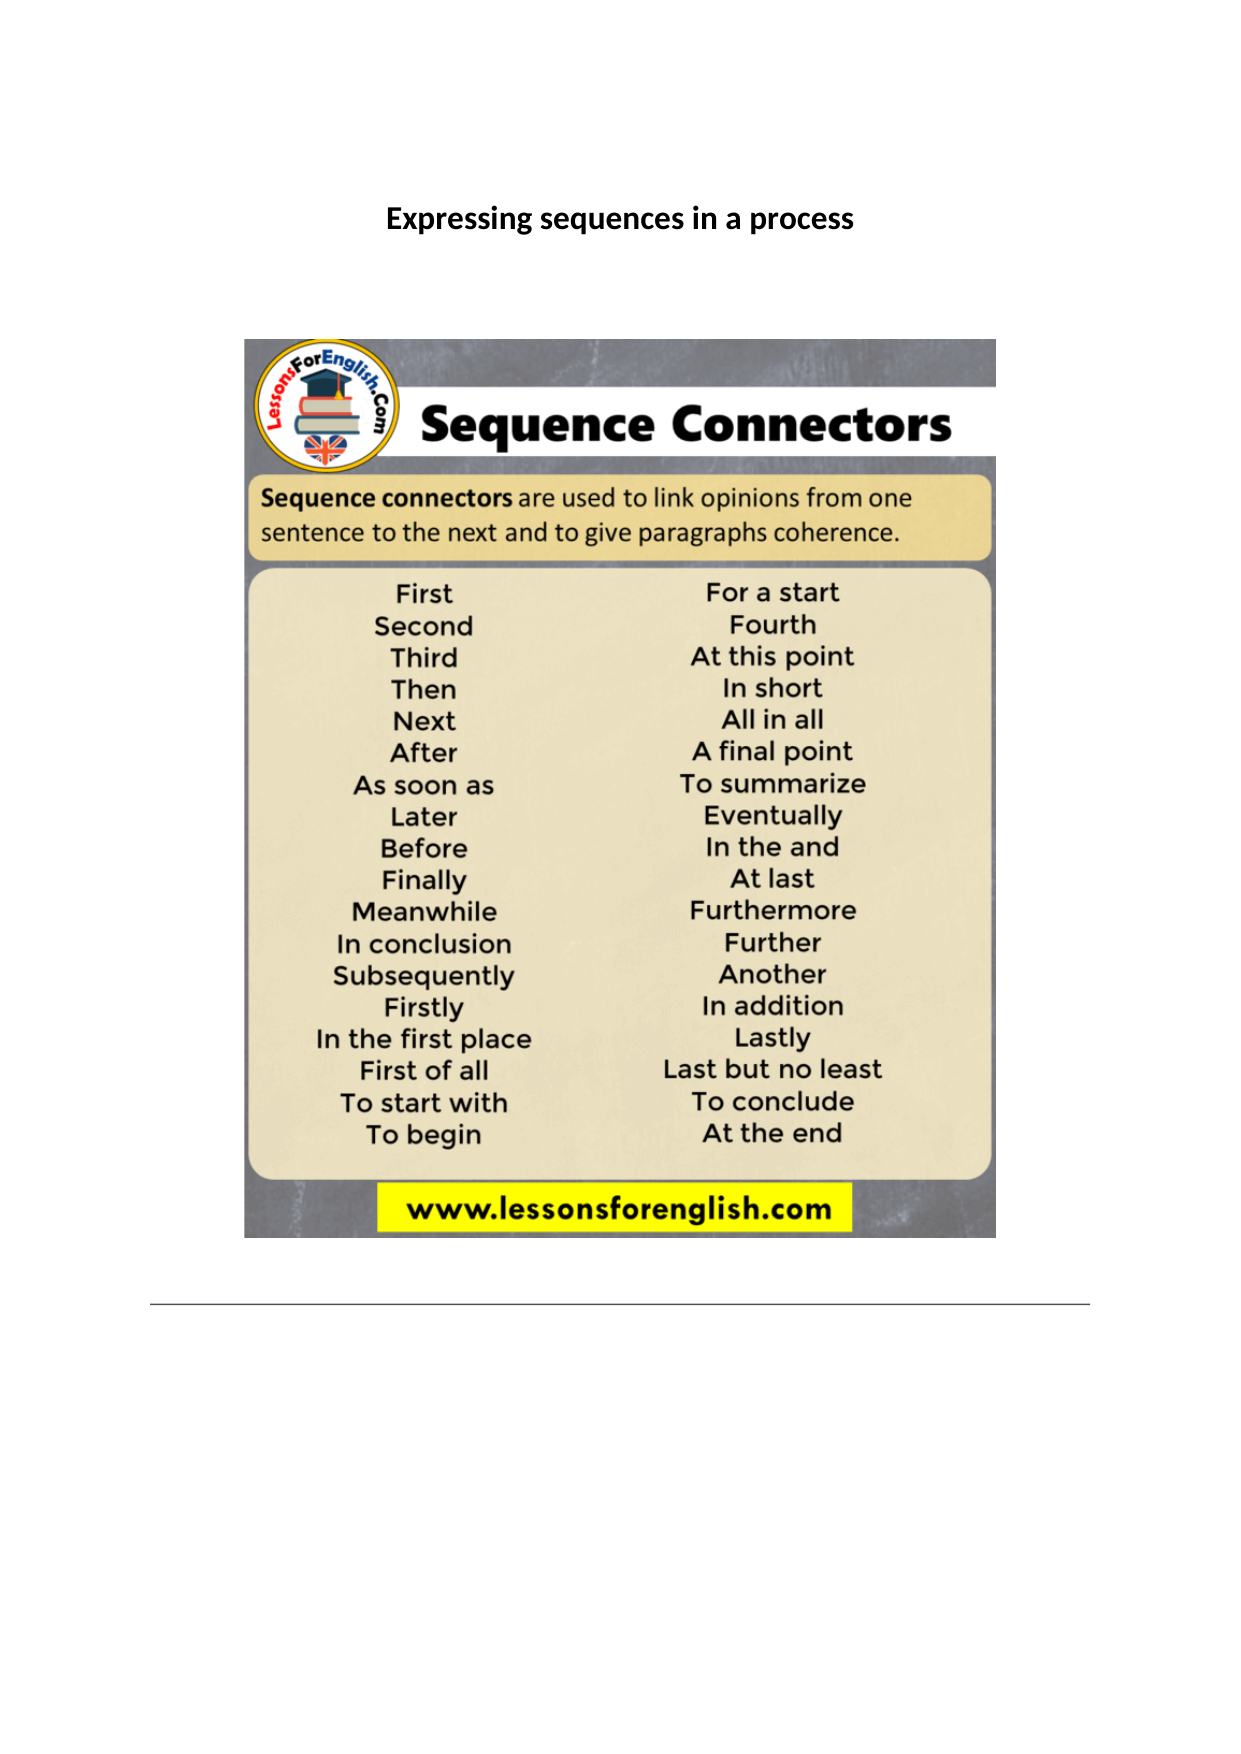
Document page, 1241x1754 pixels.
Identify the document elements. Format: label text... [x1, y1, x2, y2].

picture [244, 339, 996, 1238]
text Expressing sequences in a process [150, 197, 1090, 238]
